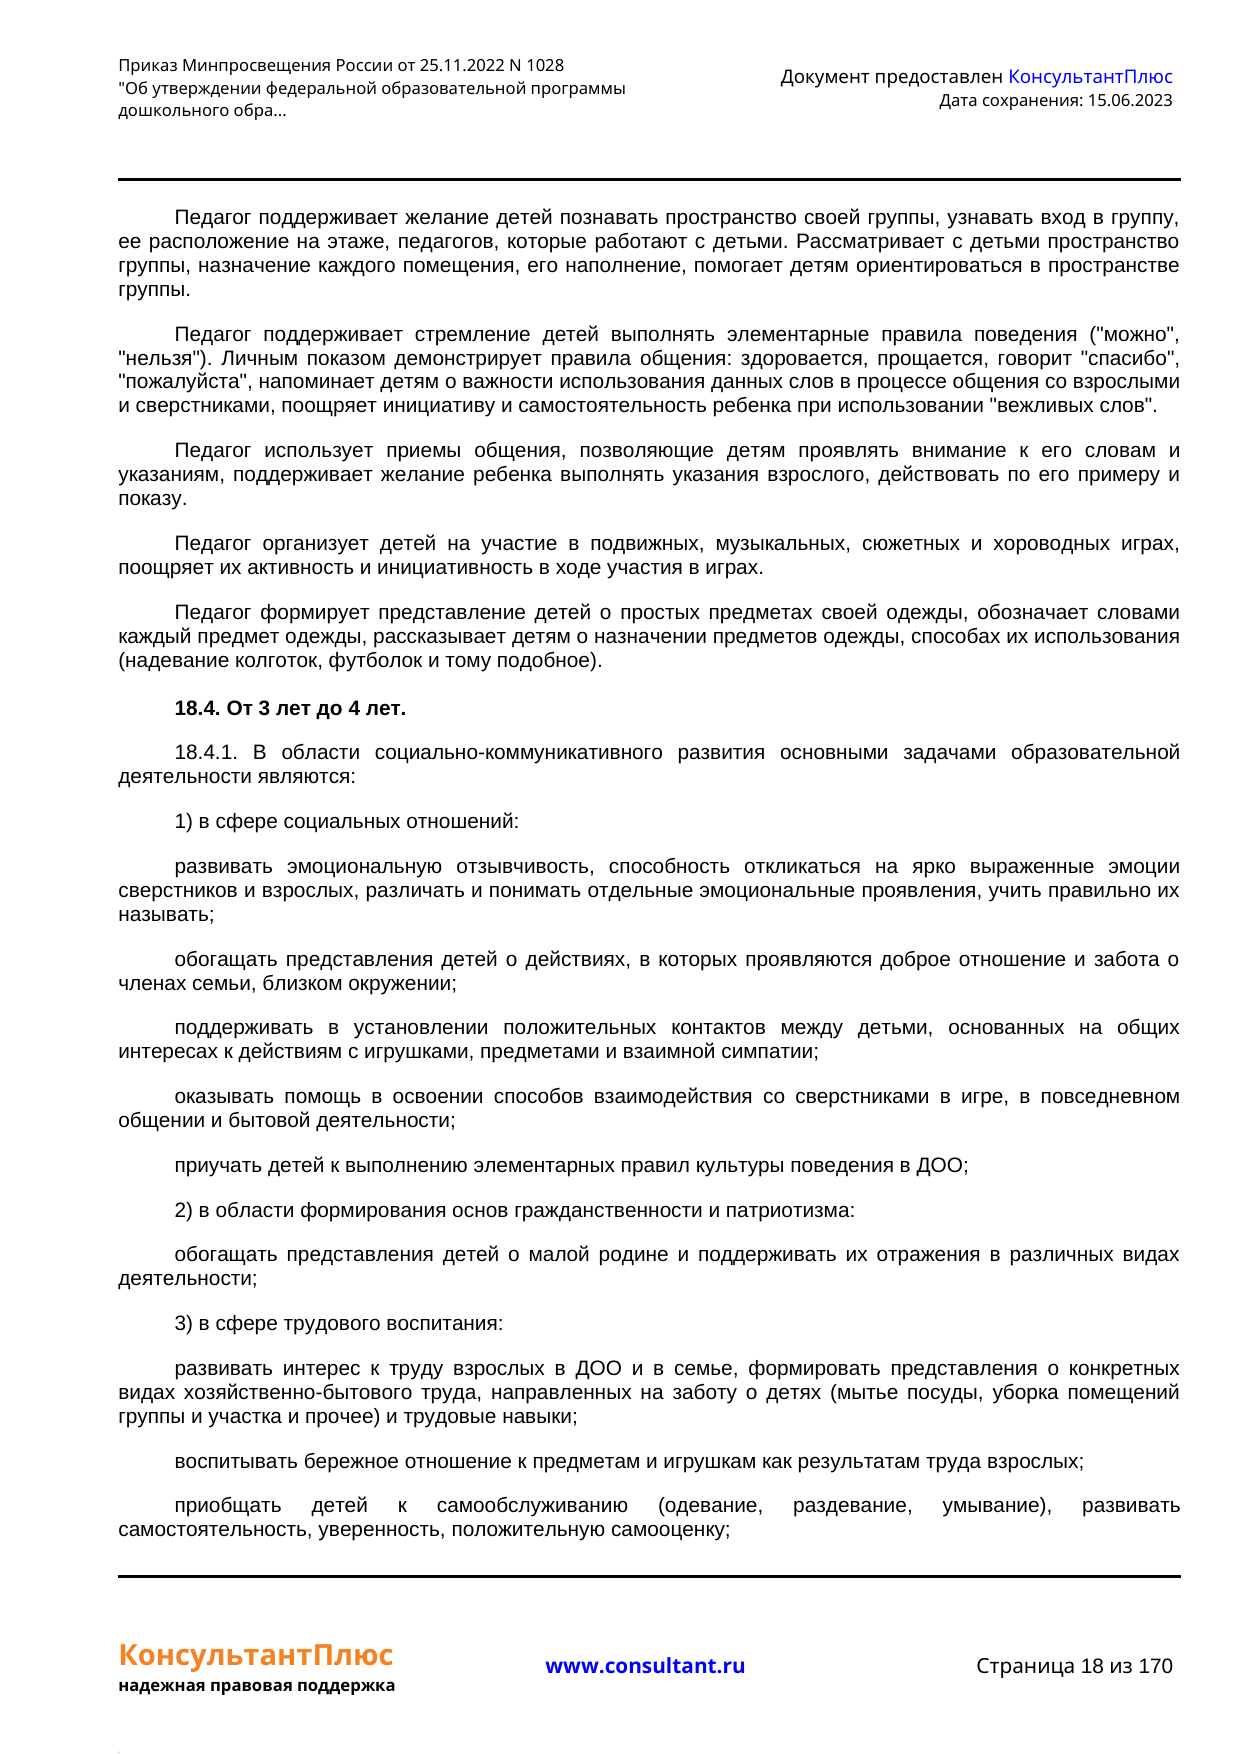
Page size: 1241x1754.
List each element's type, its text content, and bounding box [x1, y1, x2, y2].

text воспитывать бережное отношение к предметам и игрушкам как результатам труда взрослых; [118, 1448, 1181, 1472]
text 18.4.1. В области социально-коммуникативного развития основными задачами образовательной деятельности являются: [118, 740, 1181, 788]
text приобщать детей к самообслуживанию (одевание, раздевание, умывание), развивать самостоятельность, уверенность, положительную самооценку; [118, 1493, 1181, 1541]
text 1) в сфере социальных отношений: [118, 809, 1181, 833]
text 2) в области формирования основ гражданственности и патриотизма: [118, 1197, 1181, 1221]
text 3) в сфере трудового воспитания: [118, 1311, 1181, 1335]
text обогащать представления детей о малой родине и поддерживать их отражения в различных видах деятельности; [118, 1242, 1181, 1290]
text приучать детей к выполнению элементарных правил культуры поведения в ДОО; [118, 1153, 1181, 1177]
text развивать эмоциональную отзывчивость, способность откликаться на ярко выраженные эмоции сверстников и взрослых, различать и понимать отдельные эмоциональные проявления, учить правильно их называть; [118, 854, 1181, 926]
text Педагог поддерживает стремление детей выполнять элементарные правила поведения ("можно", "нельзя"). Личным показом демонстрирует правила общения: здоровается, прощается, говорит "спасибо", "пожалуйста", напоминает детям о важности использования данных слов в процессе общения со взрослыми и сверстниками, поощряет инициативу и самостоятельность ребенка при использовании "вежливых слов". [118, 321, 1181, 417]
title 18.4. От 3 лет до 4 лет. [118, 695, 1181, 719]
text поддерживать в установлении положительных контактов между детьми, основанных на общих интересах к действиям с игрушками, предметами и взаимной симпатии; [118, 1015, 1181, 1063]
text Педагог поддерживает желание детей познавать пространство своей группы, узнавать вход в группу, ее расположение на этаже, педагогов, которые работают с детьми. Рассматривает с детьми пространство группы, назначение каждого помещения, его наполнение, помогает детям ориентироваться в пространстве группы. [118, 205, 1181, 301]
text Педагог организует детей на участие в подвижных, музыкальных, сюжетных и хороводных играх, поощряет их активность и инициативность в ходе участия в играх. [118, 531, 1181, 579]
text Педагог использует приемы общения, позволяющие детям проявлять внимание к его словам и указаниям, поддерживает желание ребенка выполнять указания взрослого, действовать по его примеру и показу. [118, 438, 1181, 510]
text оказывать помощь в освоении способов взаимодействия со сверстниками в игре, в повседневном общении и бытовой деятельности; [118, 1084, 1181, 1132]
text обогащать представления детей о действиях, в которых проявляются доброе отношение и забота о членах семьи, близком окружении; [118, 946, 1181, 994]
text развивать интерес к труду взрослых в ДОО и в семье, формировать представления о конкретных видах хозяйственно-бытового труда, направленных на заботу о детях (мытье посуды, уборка помещений группы и участка и прочее) и трудовые навыки; [118, 1356, 1181, 1428]
text Педагог формирует представление детей о простых предметах своей одежды, обозначает словами каждый предмет одежды, рассказывает детям о назначении предметов одежды, способах их использования (надевание колготок, футболок и тому подобное). [118, 599, 1181, 671]
